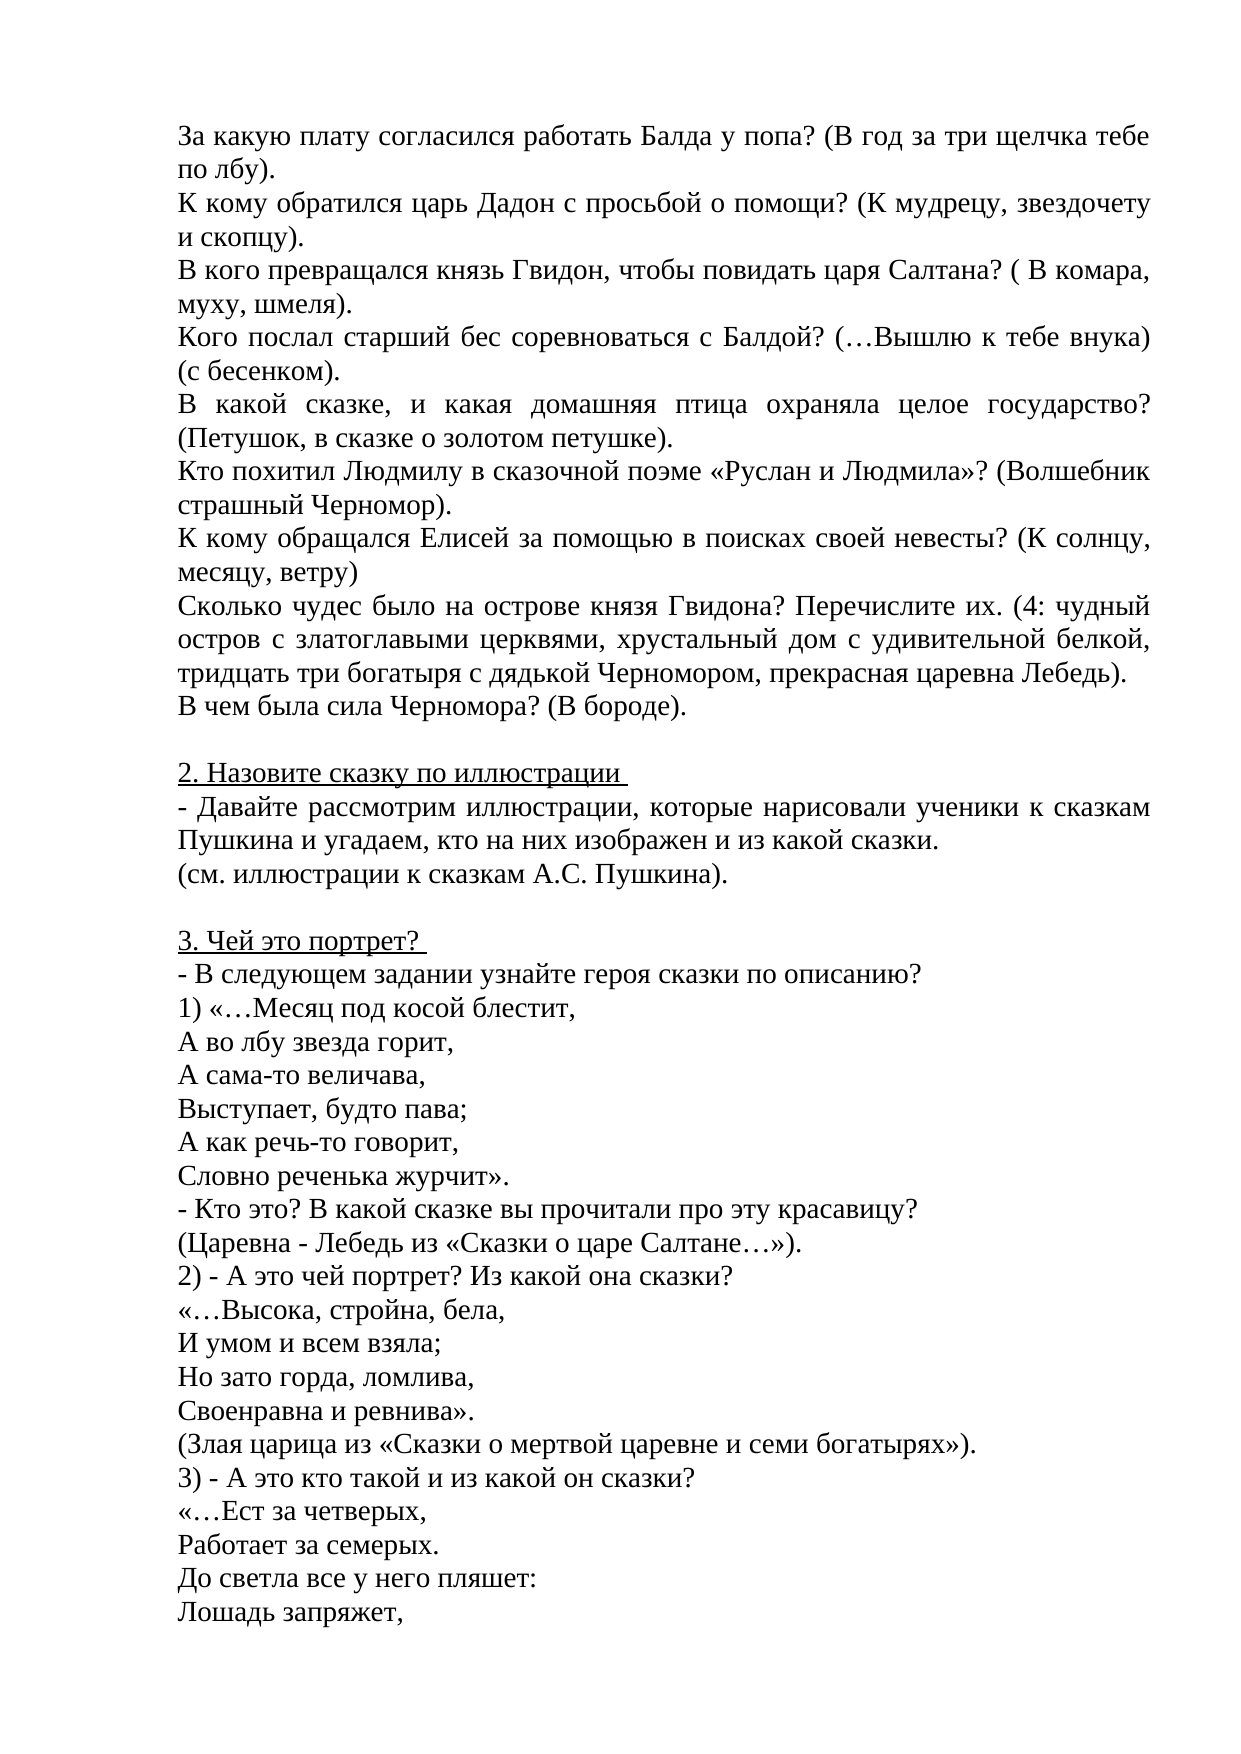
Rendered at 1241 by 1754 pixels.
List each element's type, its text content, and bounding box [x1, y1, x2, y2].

text Сколько чудес было на острове князя Гвидона? Перечислите их. (4: чудный остров с златоглавыми церквями, хрустальный дом с удивительной белкой, тридцать три богатыря с дядькой Черномором, прекрасная царевна Лебедь). [177, 588, 1152, 688]
text А во лбу звезда горит, [177, 1024, 1152, 1057]
text 3) - А это кто такой и из какой он сказки? [177, 1460, 1152, 1493]
text А сама-то величава, [177, 1057, 1152, 1091]
text Кто похитил Людмилу в сказочной поэме «Руслан и Людмила»? (Волшебник страшный Черномор). [177, 453, 1152, 521]
text «…Высока, стройна, бела, [177, 1292, 1152, 1326]
text Но зато горда, ломлива, [177, 1359, 1152, 1393]
text За какую плату согласился работать Балда у попа? (В год за три щелчка тебе по лбу). [177, 118, 1152, 185]
text Работает за семерых. [177, 1527, 1152, 1560]
text В чем была сила Черномора? (В бороде). [177, 688, 1152, 722]
text Словно реченька журчит». [177, 1158, 1152, 1191]
text В какой сказке, и какая домашняя птица охраняла целое государство? (Петушок, в сказке о золотом петушке). [177, 386, 1152, 453]
text В кого превращался князь Гвидон, чтобы повидать царя Салтана? ( В комара, муху, шмеля). [177, 252, 1152, 319]
text - В следующем задании узнайте героя сказки по описанию? [177, 957, 1152, 990]
text И умом и всем взяла; [177, 1326, 1152, 1359]
text (Царевна - Лебедь из «Сказки о царе Салтане…»). [177, 1225, 1152, 1258]
text А как речь-то говорит, [177, 1124, 1152, 1158]
text До светла все у него пляшет: [177, 1560, 1152, 1594]
text Кого послал старший бес соревноваться с Балдой? (…Вышлю к тебе внука) (с бесенком). [177, 319, 1152, 386]
text (см. иллюстрации к сказкам А.С. Пушкина). [177, 856, 1152, 889]
text 1) «…Месяц под косой блестит, [177, 990, 1152, 1024]
text 3. Чей это портрет? [177, 923, 1152, 957]
text 2. Назовите сказку по иллюстрации [177, 755, 1152, 789]
text 2) - А это чей портрет? Из какой она сказки? [177, 1258, 1152, 1292]
text (Злая царица из «Сказки о мертвой царевне и семи богатырях»). [177, 1426, 1152, 1460]
text Своенравна и ревнива». [177, 1393, 1152, 1426]
text К кому обращался Елисей за помощью в поисках своей невесты? (К солнцу, месяцу, ветру) [177, 521, 1152, 588]
text Выступает, будто пава; [177, 1091, 1152, 1124]
text «…Ест за четверых, [177, 1493, 1152, 1527]
text - Кто это? В какой сказке вы прочитали про эту красавицу? [177, 1191, 1152, 1225]
text - Давайте рассмотрим иллюстрации, которые нарисовали ученики к сказкам Пушкина и угадаем, кто на них изображен и из какой сказки. [177, 789, 1152, 856]
text К кому обратился царь Дадон с просьбой о помощи? (К мудрецу, звездочету и скопцу). [177, 185, 1152, 252]
text Лошадь запряжет, [177, 1594, 1152, 1627]
